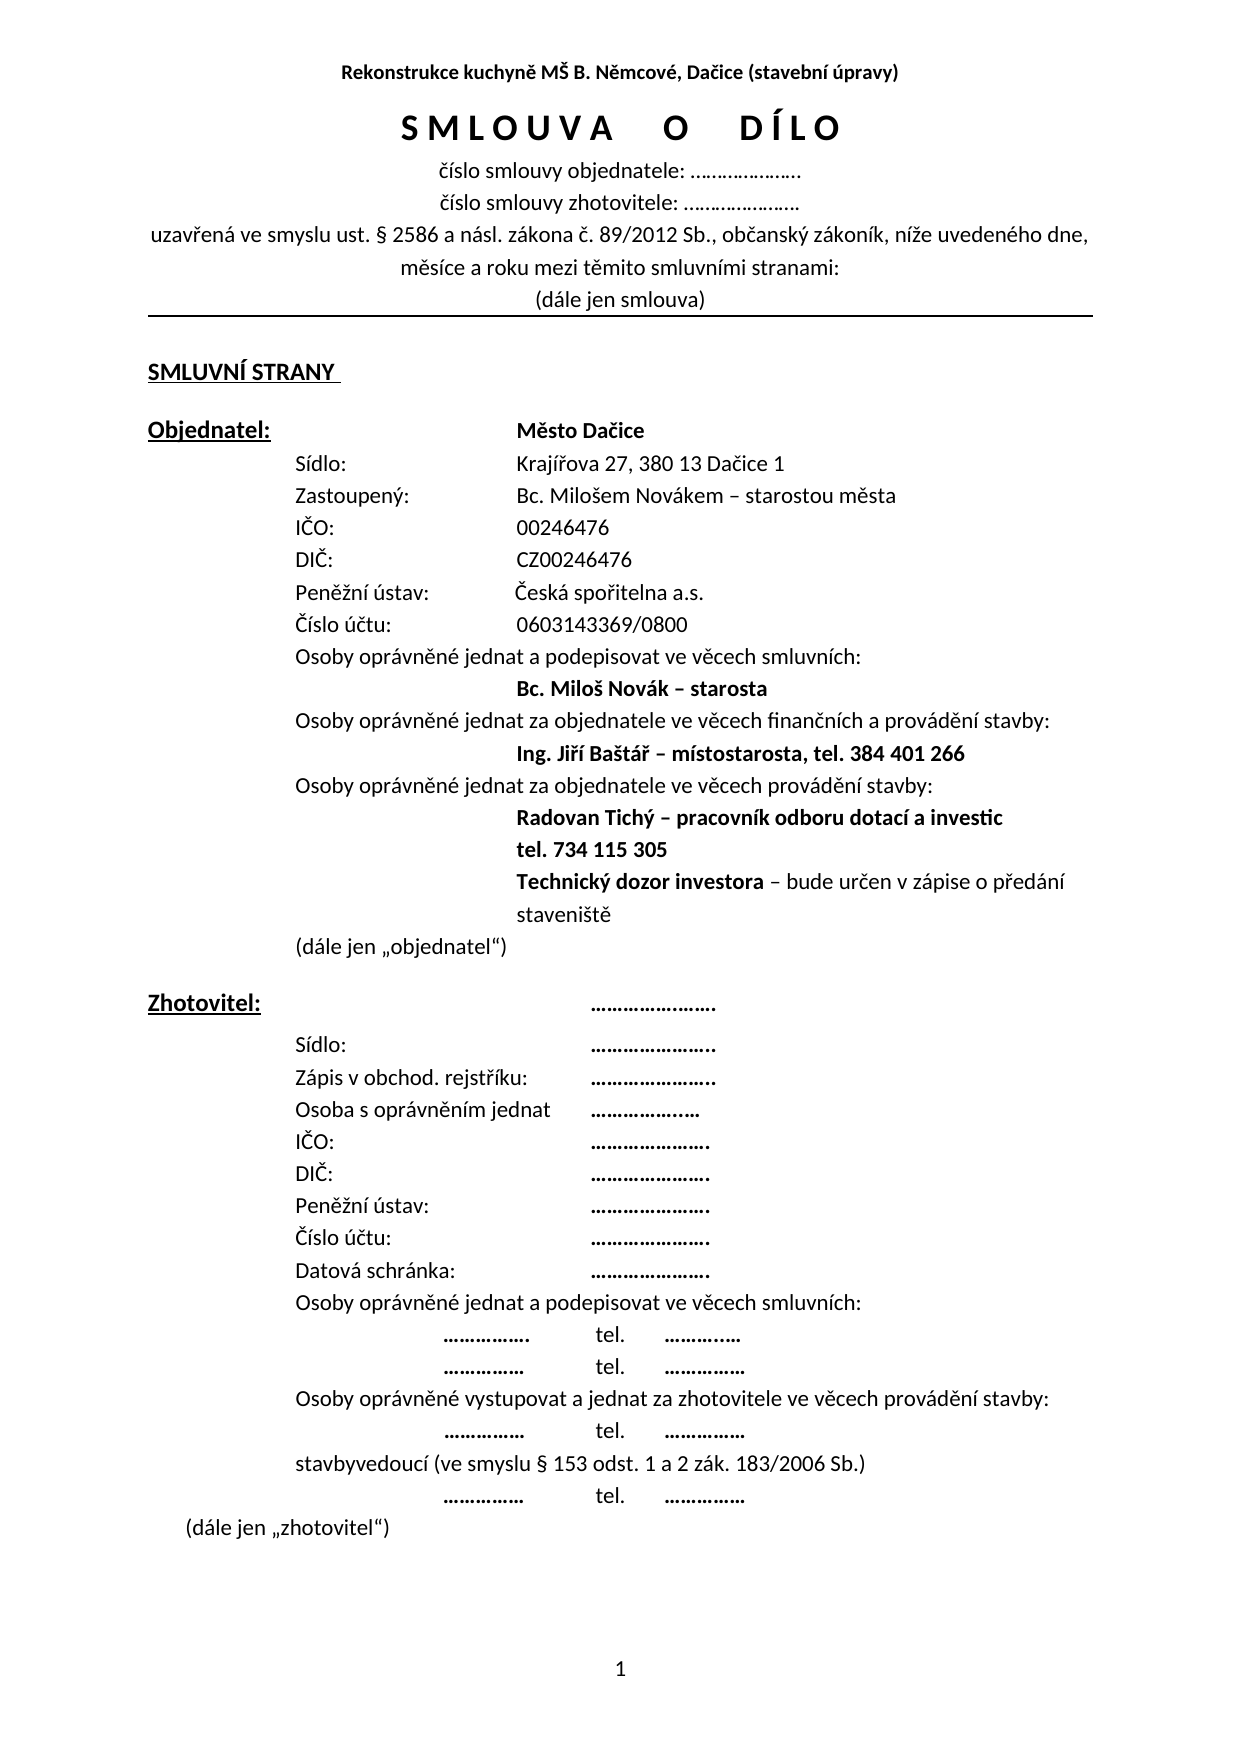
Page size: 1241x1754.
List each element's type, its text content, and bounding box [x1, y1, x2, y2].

text (dále jen smlouva) [148, 285, 1093, 315]
text S M L O U V A O D Í L O [148, 103, 1093, 149]
text tel. 734 115 305 [516, 835, 1093, 863]
text Zhotovitel: …………….……. [148, 987, 1093, 1018]
text IČO: …………………. [221, 1127, 1093, 1155]
text Zápis v obchod. rejstříku: ………………….. [295, 1063, 1093, 1091]
text uzavřená ve smyslu ust. § 2586 a násl. zákona č. 89/2012 Sb., občanský zákoník, níže uvedeného dne, měsíce a roku mezi těmito smluvními stranami: [148, 221, 1093, 281]
text číslo smlouvy objednatele: ………………… [148, 156, 1093, 184]
text (dále jen „zhotovitel“) [148, 1513, 1093, 1541]
text Osoby oprávněné jednat za objednatele ve věcech finančních a provádění stavby: Ing. Jiří Baštář – místostarosta, tel. 384 401 266 [295, 707, 1093, 767]
text Osoba s oprávněním jednat ……………..… [295, 1095, 1093, 1123]
text Technický dozor investora – bude určen v zápise o předání staveniště [516, 867, 1093, 928]
text Sídlo: ………………….. [221, 1030, 1093, 1058]
text Objednatel: Město Dačice [148, 414, 1093, 444]
text Číslo účtu: …………………. [221, 1223, 1093, 1252]
text DIČ: CZ00246476 [221, 546, 1093, 574]
text Osoby oprávněné jednat za objednatele ve věcech provádění stavby: [221, 771, 1093, 799]
text DIČ: …………………. [221, 1159, 1093, 1187]
text Datová schránka: …………………. [221, 1256, 1093, 1284]
text číslo smlouvy zhotovitele: …………………. [148, 188, 1093, 216]
text Zastoupený: Bc. Milošem Novákem – starostou města [221, 481, 1093, 509]
text …………… tel. …………… [369, 1352, 1093, 1380]
text IČO: 00246476 [221, 513, 1093, 541]
text Osoby oprávněné jednat a podepisovat ve věcech smluvních: [221, 1288, 1093, 1316]
text Radovan Tichý – pracovník odboru dotací a investic [516, 803, 1093, 831]
text Číslo účtu: 0603143369/0800 [295, 610, 1093, 638]
text …………… tel. …………… [369, 1481, 1093, 1509]
text Osoby oprávněné jednat a podepisovat ve věcech smluvních: [295, 642, 1093, 670]
text Bc. Miloš Novák – starosta [443, 674, 1093, 702]
text SMLUVNÍ STRANY [148, 356, 1093, 386]
text stavbyvedoucí (ve smyslu § 153 odst. 1 a 2 zák. 183/2006 Sb.) [295, 1449, 1093, 1477]
text …………… tel. …………… [295, 1417, 1093, 1445]
text (dále jen „objednatel“) [148, 932, 1093, 960]
text ……………. tel. ………..… [148, 1320, 1093, 1348]
text Osoby oprávněné vystupovat a jednat za zhotovitele ve věcech provádění stavby: [295, 1384, 1093, 1412]
text Sídlo: Krajířova 27, 380 13 Dačice 1 [221, 449, 1093, 477]
text Peněžní ústav: Česká spořitelna a.s. [221, 578, 1093, 606]
text Peněžní ústav: …………………. [221, 1191, 1093, 1219]
